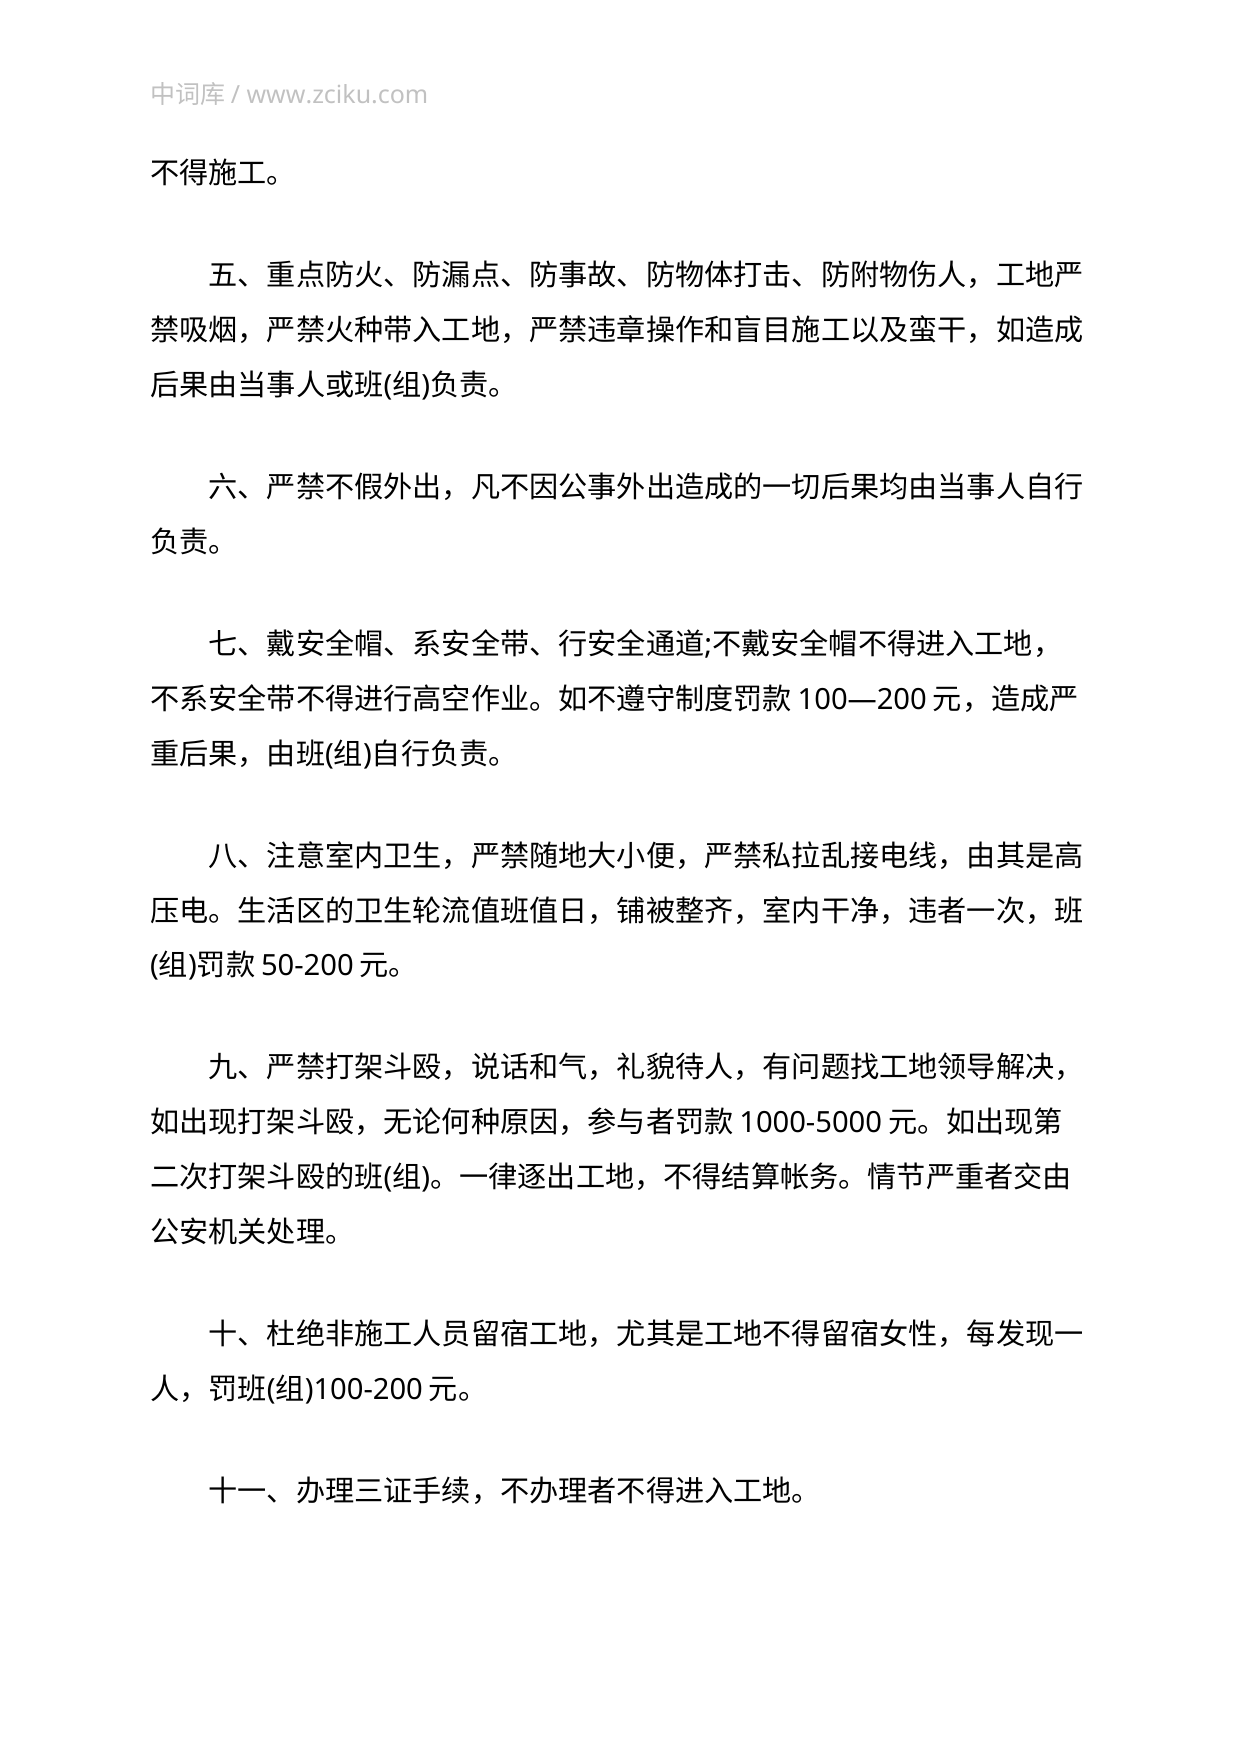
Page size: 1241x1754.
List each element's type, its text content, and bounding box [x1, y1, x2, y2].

text 六、严禁不假外出，凡不因公事外出造成的一切后果均由当事人自行负责。 [150, 463, 1090, 561]
text 十、杜绝非施工人员留宿工地，尤其是工地不得留宿女性，每发现一人，罚班(组)100-200元。 [150, 1311, 1090, 1408]
text 七、戴安全帽、系安全带、行安全通道;不戴安全帽不得进入工地，不系安全带不得进行高空作业。如不遵守制度罚款100—200元，造成严重后果，由班(组)自行负责。 [150, 620, 1090, 773]
text 九、严禁打架斗殴，说话和气，礼貌待人，有问题找工地领导解决，如出现打架斗殴，无论何种原因，参与者罚款1000-5000元。如出现第二次打架斗殴的班(组)。一律逐出工地，不得结算帐务。情节严重者交由公安机关处理。 [150, 1044, 1090, 1251]
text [150, 150, 1090, 192]
text 五、重点防火、防漏点、防事故、防物体打击、防附物伤人，工地严禁吸烟，严禁火种带入工地，严禁违章操作和盲目施工以及蛮干，如造成后果由当事人或班(组)负责。 [150, 252, 1090, 404]
text 八、注意室内卫生，严禁随地大小便，严禁私拉乱接电线，由其是高压电。生活区的卫生轮流值班值日，铺被整齐，室内干净，违者一次，班(组)罚款50-200元。 [150, 832, 1090, 984]
text 十一、办理三证手续，不办理者不得进入工地。 [150, 1467, 1090, 1510]
